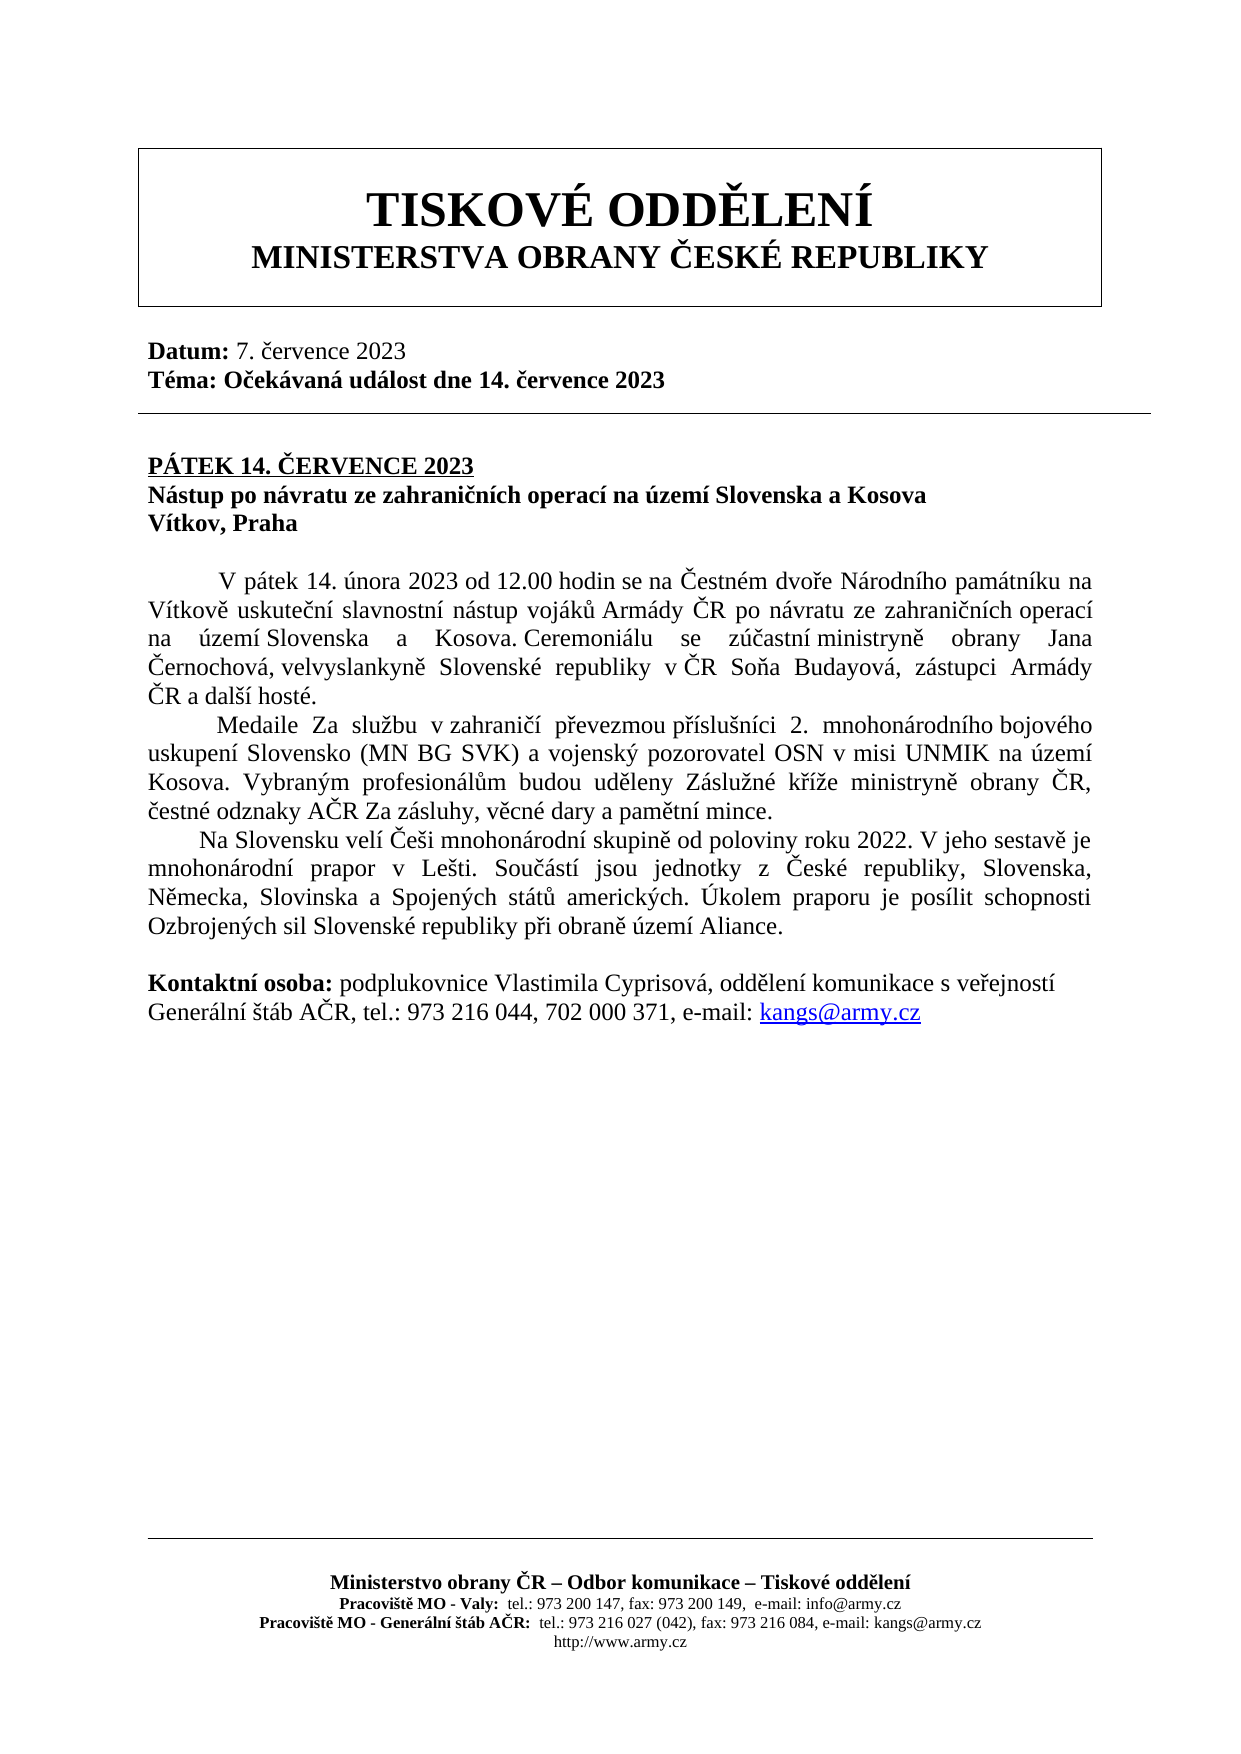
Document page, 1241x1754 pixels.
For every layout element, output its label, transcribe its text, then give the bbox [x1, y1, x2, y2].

text Datum: 7. července 2023 [148, 336, 1093, 365]
text Medaile Za službu v zahraničí převezmou příslušníci 2. mnohonárodního bojového uskupení Slovensko (MN BG SVK) a vojenský pozorovatel OSN v misi UNMIK na území Kosova. Vybraným profesionálům budou uděleny Záslužné kříže ministryně obrany ČR, čestné odznaky AČR Za zásluhy, věcné dary a pamětní mince. [148, 710, 1093, 825]
text Nástup po návratu ze zahraničních operací na území Slovenska a Kosova [148, 480, 1093, 508]
text PÁTEK 14. ČERVENCE 2023 [148, 451, 1093, 480]
text Na Slovensku velí Češi mnohonárodní skupině od poloviny roku 2022. V jeho sestavě je mnohonárodní prapor v Lešti. Součástí jsou jednotky z České republiky, Slovenska, Německa, Slovinska a Spojených států amerických. Úkolem praporu je posílit schopnosti Ozbrojených sil Slovenské republiky při obraně území Aliance. [148, 825, 1093, 940]
text V pátek 14. února 2023 od 12.00 hodin se na Čestném dvoře Národního památníku na Vítkově uskuteční slavnostní nástup vojáků Armády ČR po návratu ze zahraničních operací na území Slovenska a Kosova. Ceremoniálu se zúčastní ministryně obrany Jana Černochová, velvyslankyně Slovenské republiky v ČR Soňa Budayová, zástupci Armády ČR a další hosté. [148, 566, 1093, 710]
text TISKOVÉ ODDĚLENÍ [148, 179, 1093, 237]
text MINISTERSTVA OBRANY ČESKÉ REPUBLIKY [148, 237, 1093, 275]
text Kontaktní osoba: podplukovnice Vlastimila Cyprisová, oddělení komunikace s veřejností Generální štáb AČR, tel.: 973 216 044, 702 000 371, e-mail: kangs@army.cz [148, 968, 1093, 1026]
subtitle Téma: Očekávaná událost dne 14. července 2023 [148, 365, 1093, 393]
text Vítkov, Praha [148, 508, 1093, 537]
